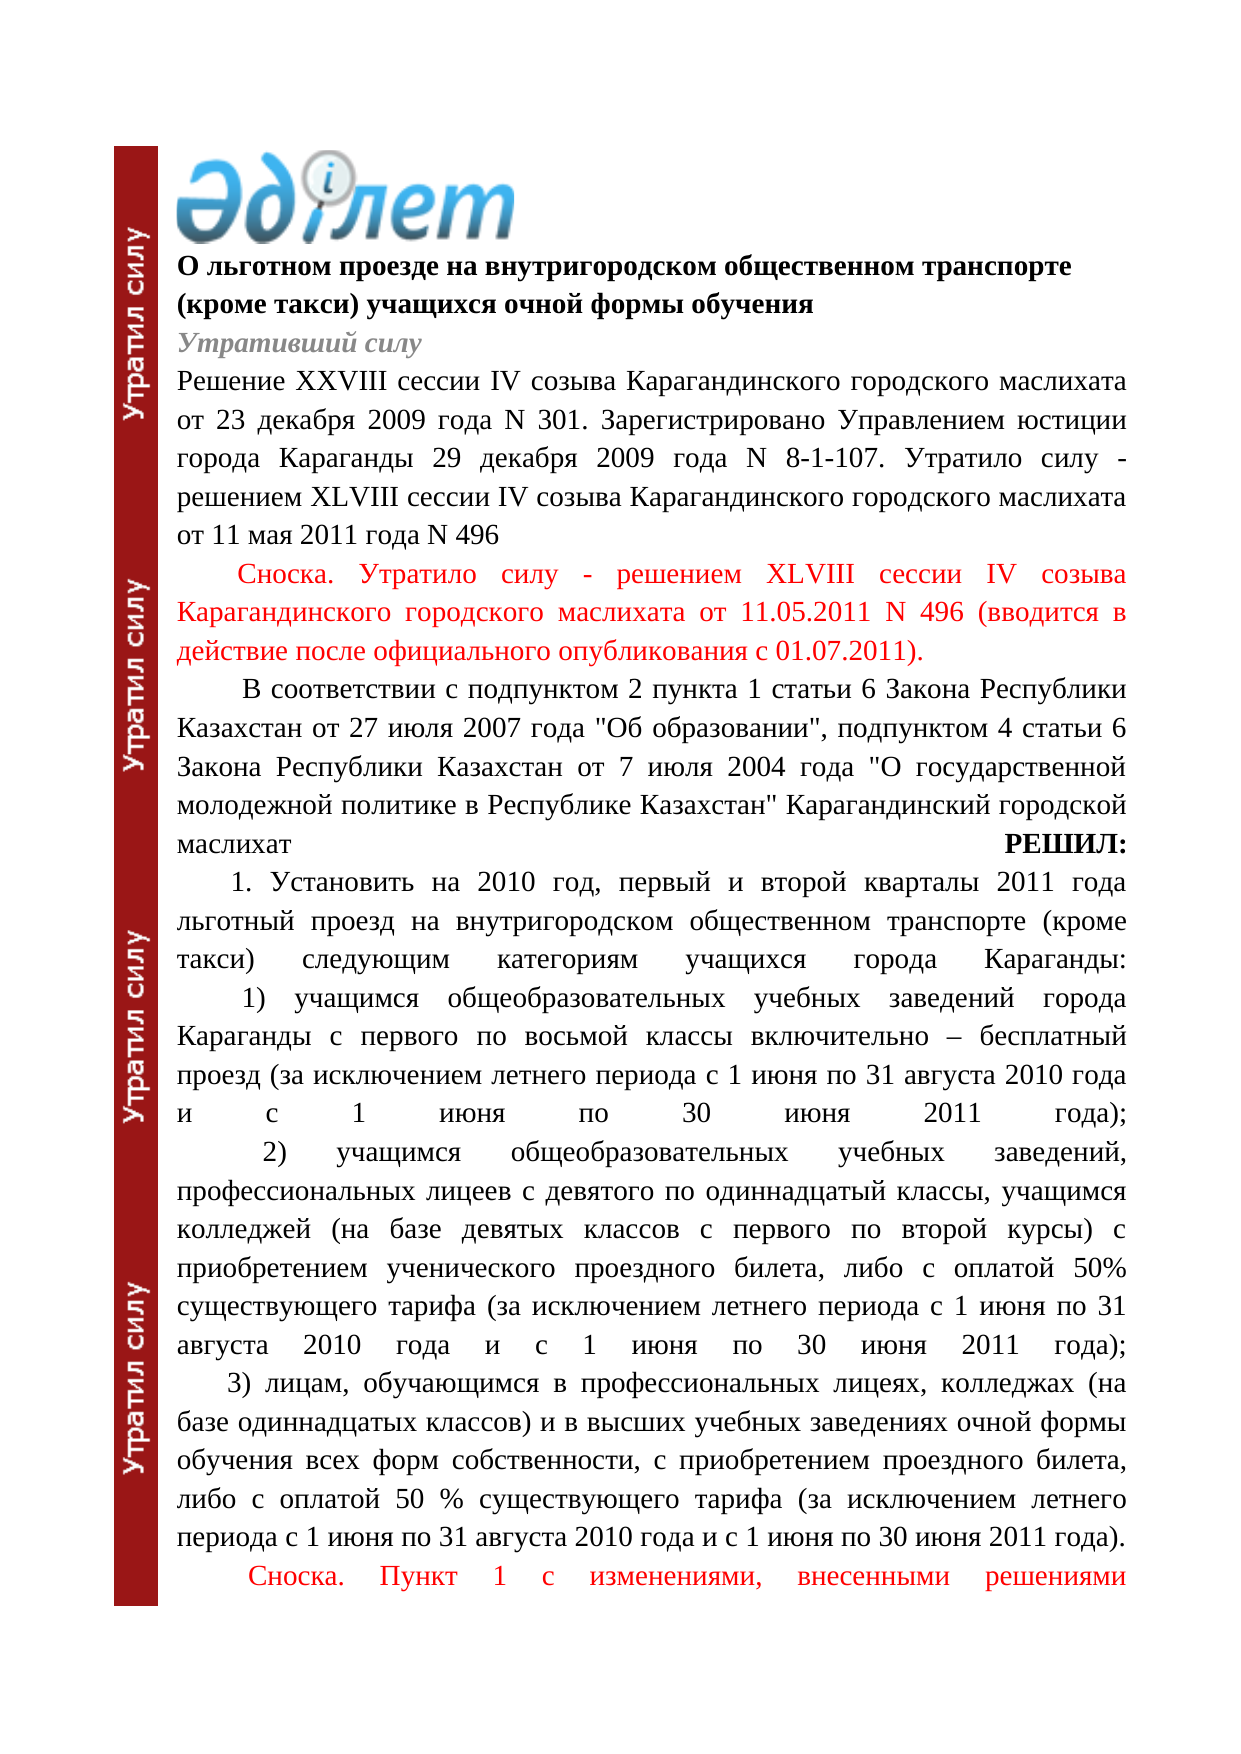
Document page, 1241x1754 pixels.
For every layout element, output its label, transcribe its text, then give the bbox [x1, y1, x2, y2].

picture [114, 551, 158, 556]
picture [176, 150, 515, 244]
text Сноска. Утратило силу - решением XLVIII сессии IV созыва Карагандинского городского маслихата от 11.05.2011 N 496 (вводится в действие после официального опубликования с 01.07.2011). [112, 556, 1128, 667]
text О льготном проезде на внутригородском общественном транспорте (кроме такси) учащихся очной формы обучения [112, 248, 1128, 320]
text Утративший силу [112, 325, 1128, 358]
picture [114, 320, 158, 325]
picture [114, 358, 158, 363]
picture [114, 1592, 158, 1606]
text Решение XXVIII сессии IV созыва Карагандинского городского маслихата от 23 декабря 2009 года N 301. Зарегистрировано Управлением юстиции города Караганды 29 декабря 2009 года N 8-1-107. Утратило силу - решением XLVIII сессии IV созыва Карагандинского городского маслихата от 11 мая 2011 года N 496 [112, 363, 1128, 551]
picture [114, 667, 158, 672]
picture [114, 146, 158, 248]
